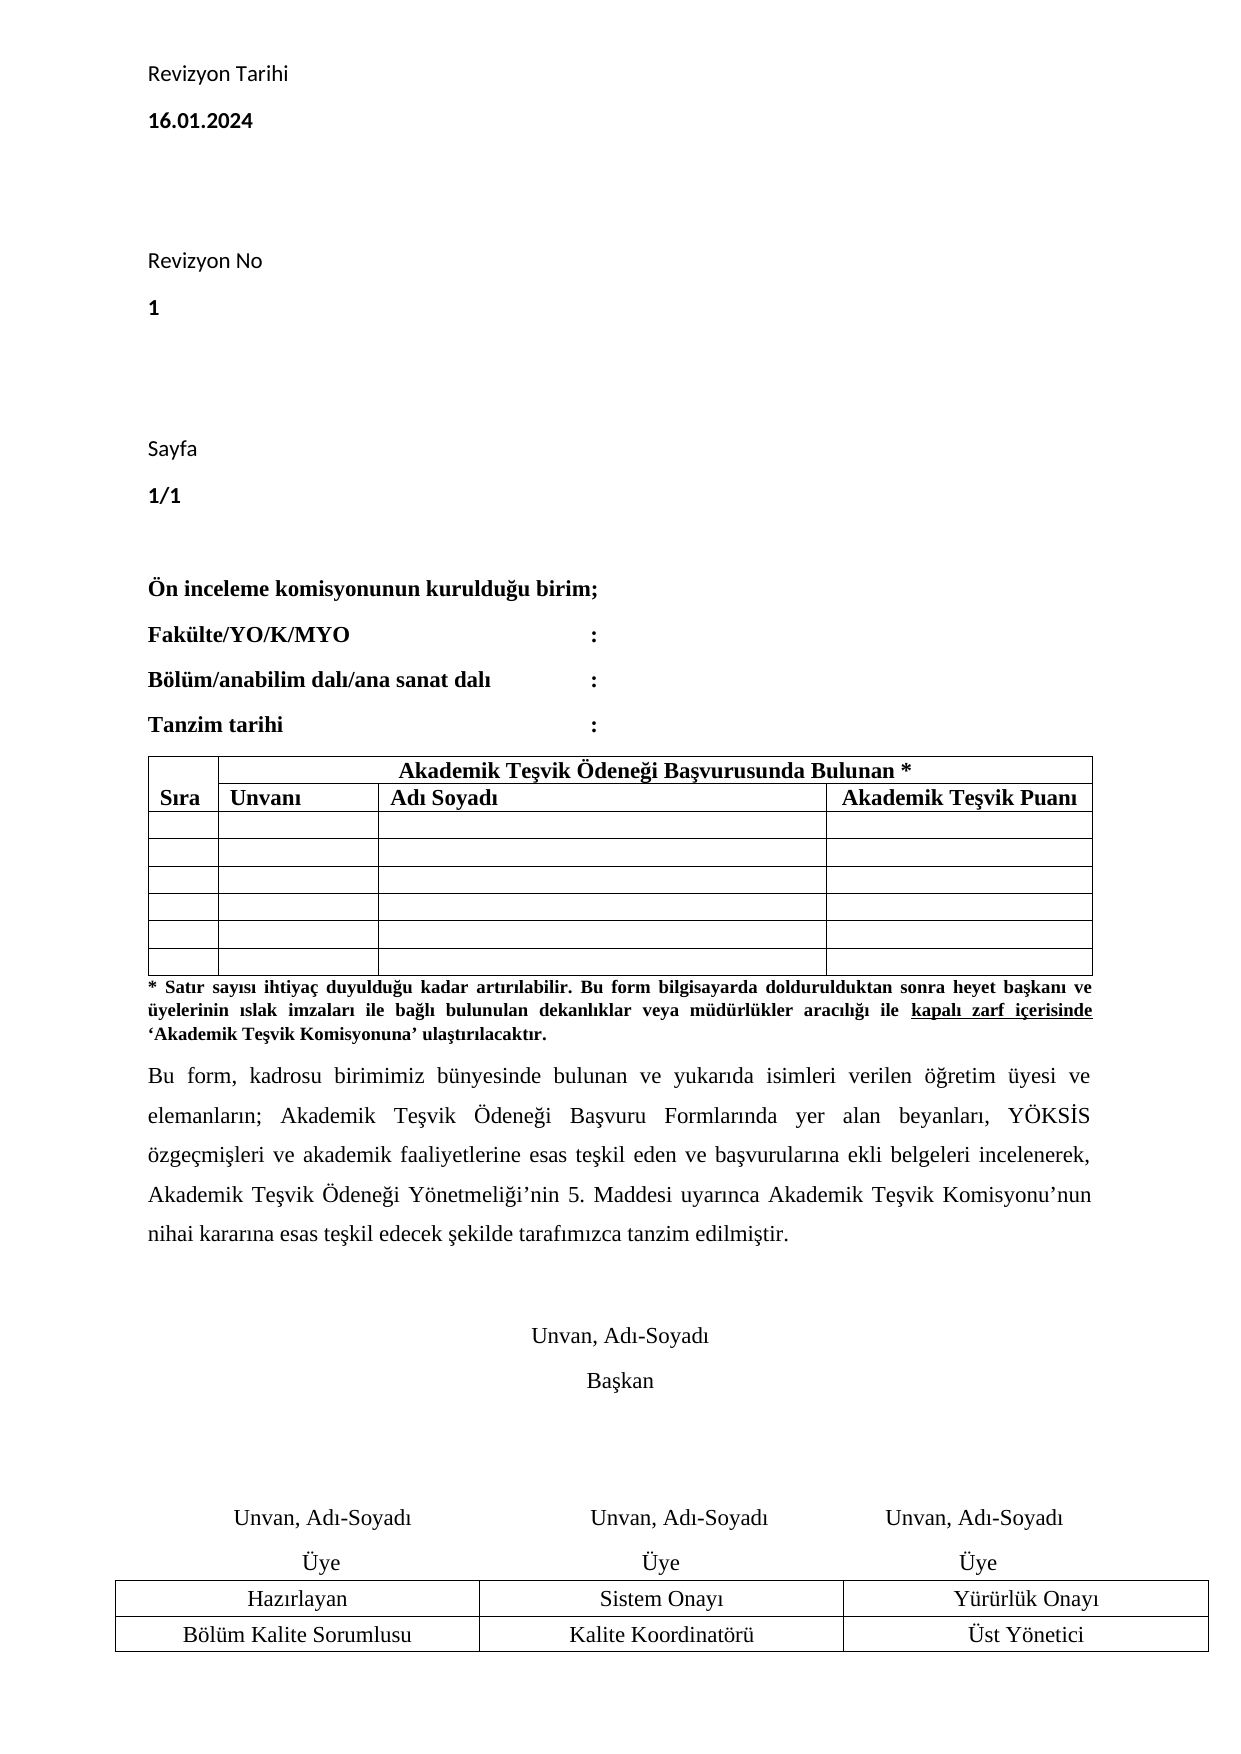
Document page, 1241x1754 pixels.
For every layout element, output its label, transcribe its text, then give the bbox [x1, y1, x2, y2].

table_cell [149, 894, 218, 920]
text Ön inceleme komisyonunun kurulduğu birim; [148, 576, 1092, 602]
table_cell [379, 839, 826, 866]
table_cell [827, 894, 1092, 920]
table_header Sıra [149, 757, 218, 811]
table_cell [379, 894, 826, 920]
table_cell [149, 812, 218, 838]
table_cell [827, 839, 1092, 866]
table_cell [827, 867, 1092, 893]
table_cell [149, 867, 218, 893]
table_cell Unvanı [219, 784, 378, 811]
table_cell [219, 839, 378, 866]
table_cell [149, 921, 218, 948]
table_cell Akademik Teşvik Puanı [827, 784, 1092, 811]
table_cell [379, 921, 826, 948]
text Fakülte/YO/K/MYO : [148, 621, 1092, 647]
table_cell [149, 949, 218, 975]
table_cell [379, 812, 826, 838]
table_cell [219, 812, 378, 838]
table_cell [149, 839, 218, 866]
table_cell [379, 949, 826, 975]
table_cell Adı Soyadı [379, 784, 826, 811]
text Unvan, Adı-Soyadı Unvan, Adı-Soyadı Unvan, Adı-Soyadı [148, 1504, 1092, 1530]
text * Satır sayısı ihtiyaç duyulduğu kadar artırılabilir. Bu form bilgisayarda doldurulduktan sonra heyet başkanı ve üyelerinin ıslak imzaları ile bağlı bulunulan dekanlıklar veya müdürlükler aracılığı ile kapalı zarf içerisinde ‘Akademik Teşvik Komisyonuna’ ulaştırılacaktır. [148, 976, 1092, 1044]
text Unvan, Adı-Soyadı [148, 1322, 1092, 1348]
table_header Akademik Teşvik Ödeneği Başvurusunda Bulunan * [219, 757, 1092, 783]
text Üye Üye Üye [148, 1549, 1092, 1575]
text Tanzim tarihi : [148, 711, 1092, 737]
table_cell [219, 921, 378, 948]
text Bu form, kadrosu birimimiz bünyesinde bulunan ve yukarıda isimleri verilen öğretim üyesi ve elemanların; Akademik Teşvik Ödeneği Başvuru Formlarında yer alan beyanları, YÖKSİS özgeçmişleri ve akademik faaliyetlerine esas teşkil eden ve başvurularına ekli belgeleri incelenerek, Akademik Teşvik Ödeneği Yönetmeliği’nin 5. Maddesi uyarınca Akademik Teşvik Komisyonu’nun nihai kararına esas teşkil edecek şekilde tarafımızca tanzim edilmiştir. [148, 1062, 1092, 1247]
table_cell [827, 921, 1092, 948]
table_cell [219, 949, 378, 975]
table_cell [219, 894, 378, 920]
table_cell [827, 812, 1092, 838]
table_cell [379, 867, 826, 893]
text Bölüm/anabilim dalı/ana sanat dalı : [148, 666, 1092, 692]
table_cell [219, 867, 378, 893]
text Başkan [148, 1367, 1092, 1393]
table_cell [827, 949, 1092, 975]
